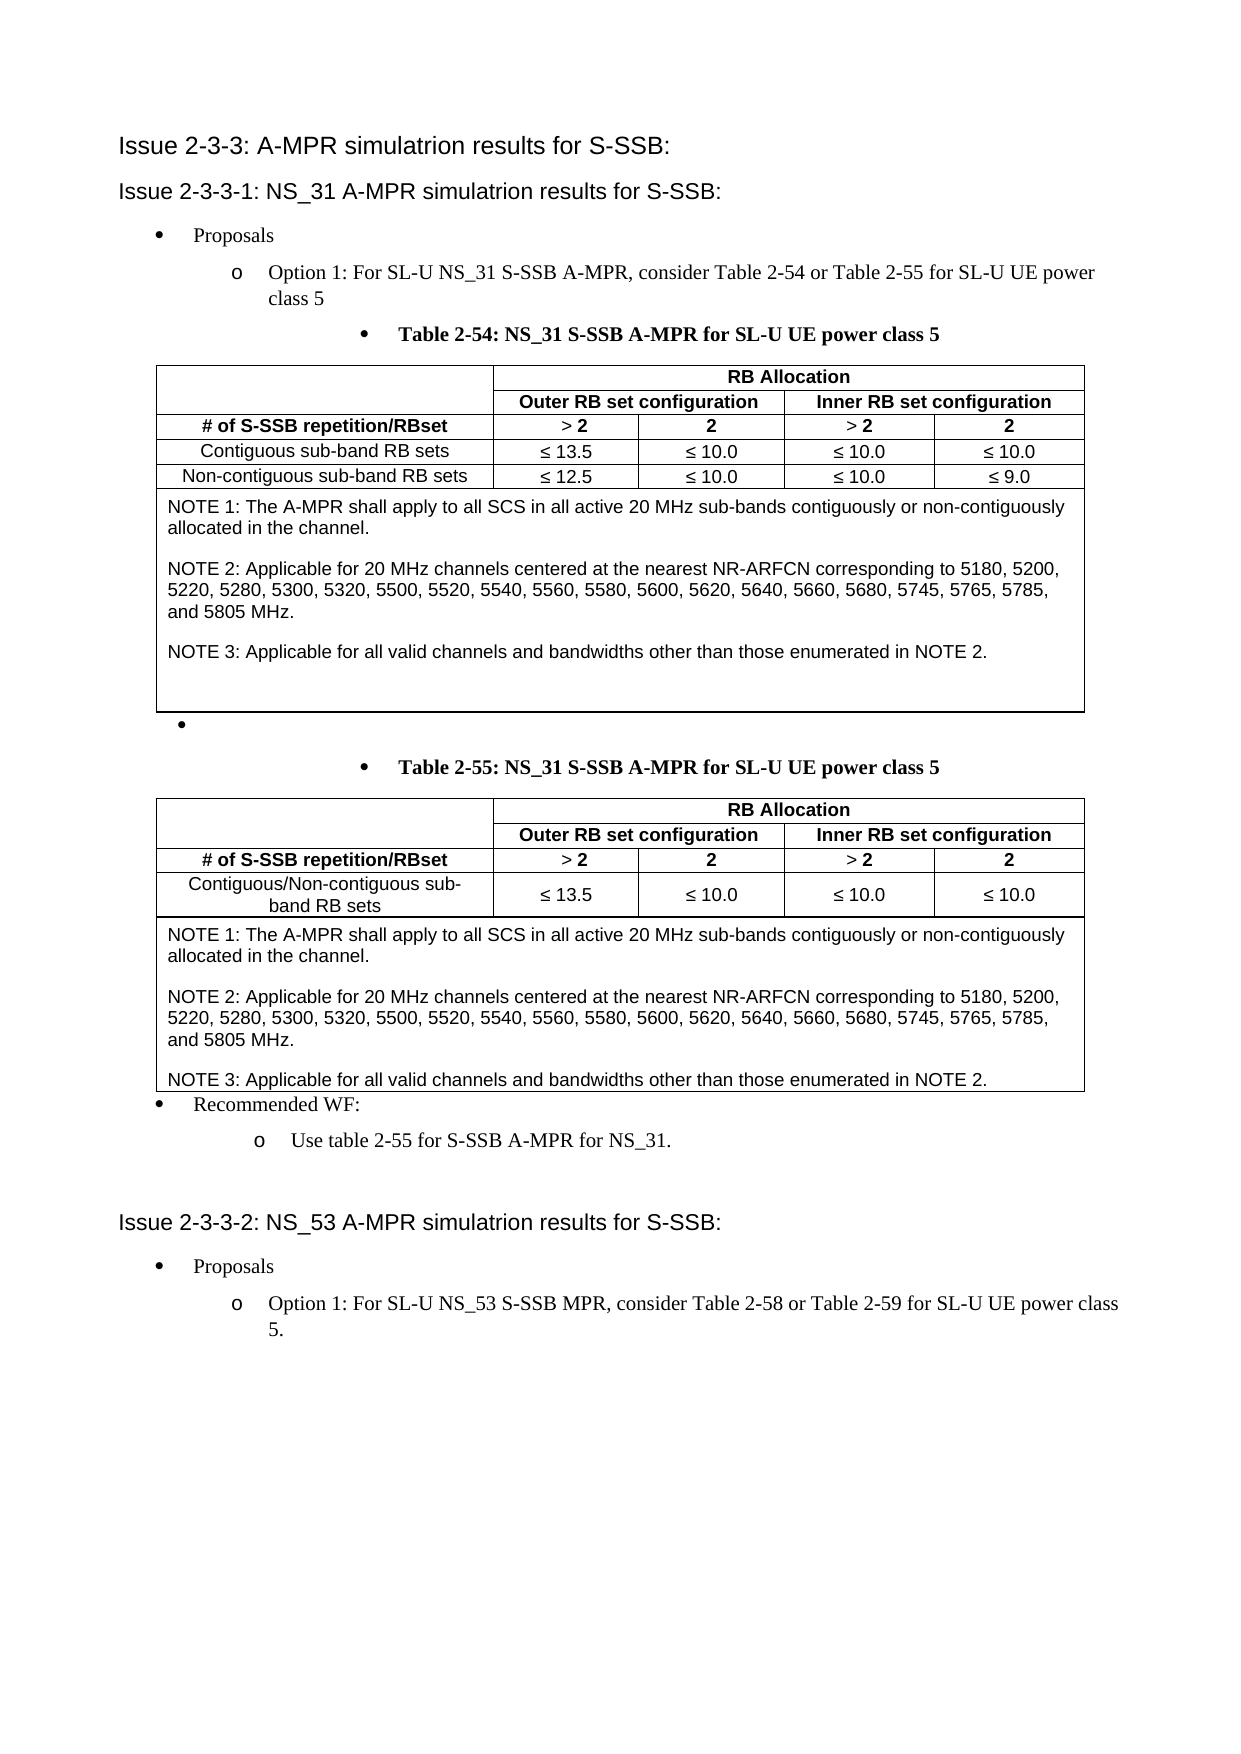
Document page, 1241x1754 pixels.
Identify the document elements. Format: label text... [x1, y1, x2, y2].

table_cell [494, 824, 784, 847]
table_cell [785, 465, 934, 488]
subtitle Issue 2-3-3: A-MPR simulatrion results for S-SSB: [118, 131, 1122, 159]
list Option 1: For SL-U NS_31 S-SSB A-MPR, consider Table 2-54 or Table 2-55 for SL-U UE power class 5 [231, 260, 1122, 309]
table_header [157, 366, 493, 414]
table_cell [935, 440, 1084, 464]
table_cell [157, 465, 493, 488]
list Table 2-54: NS_31 S-SSB A-MPR for SL-U UE power class 5 [178, 322, 1122, 346]
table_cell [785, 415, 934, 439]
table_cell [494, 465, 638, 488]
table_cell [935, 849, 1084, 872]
list Proposals [156, 223, 1122, 247]
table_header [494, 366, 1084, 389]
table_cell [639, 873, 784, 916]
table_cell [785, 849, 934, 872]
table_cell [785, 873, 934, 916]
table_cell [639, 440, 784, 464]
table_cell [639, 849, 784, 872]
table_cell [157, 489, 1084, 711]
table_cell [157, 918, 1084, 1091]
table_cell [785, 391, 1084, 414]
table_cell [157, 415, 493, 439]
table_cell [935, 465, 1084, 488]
subtitle Issue 2-3-3-2: NS_53 A-MPR simulatrion results for S-SSB: [118, 1209, 1122, 1236]
subtitle Issue 2-3-3-1: NS_31 A-MPR simulatrion results for S-SSB: [118, 178, 1122, 204]
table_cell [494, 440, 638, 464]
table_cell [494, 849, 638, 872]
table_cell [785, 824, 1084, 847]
list Recommended WF: [156, 1092, 1122, 1116]
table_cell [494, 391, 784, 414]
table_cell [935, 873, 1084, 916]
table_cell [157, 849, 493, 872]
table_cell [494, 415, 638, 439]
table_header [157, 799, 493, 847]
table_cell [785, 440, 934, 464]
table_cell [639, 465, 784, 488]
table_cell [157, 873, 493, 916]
list Table 2-55: NS_31 S-SSB A-MPR for SL-U UE power class 5 [178, 755, 1122, 779]
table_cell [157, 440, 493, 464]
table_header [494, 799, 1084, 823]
list Option 1: For SL-U NS_53 S-SSB MPR, consider Table 2-58 or Table 2-59 for SL-U UE power class 5. [231, 1291, 1122, 1341]
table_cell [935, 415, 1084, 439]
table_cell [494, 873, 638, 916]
list Use table 2-55 for S-SSB A-MPR for NS_31. [253, 1128, 1122, 1154]
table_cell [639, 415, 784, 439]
list Proposals [156, 1254, 1122, 1278]
